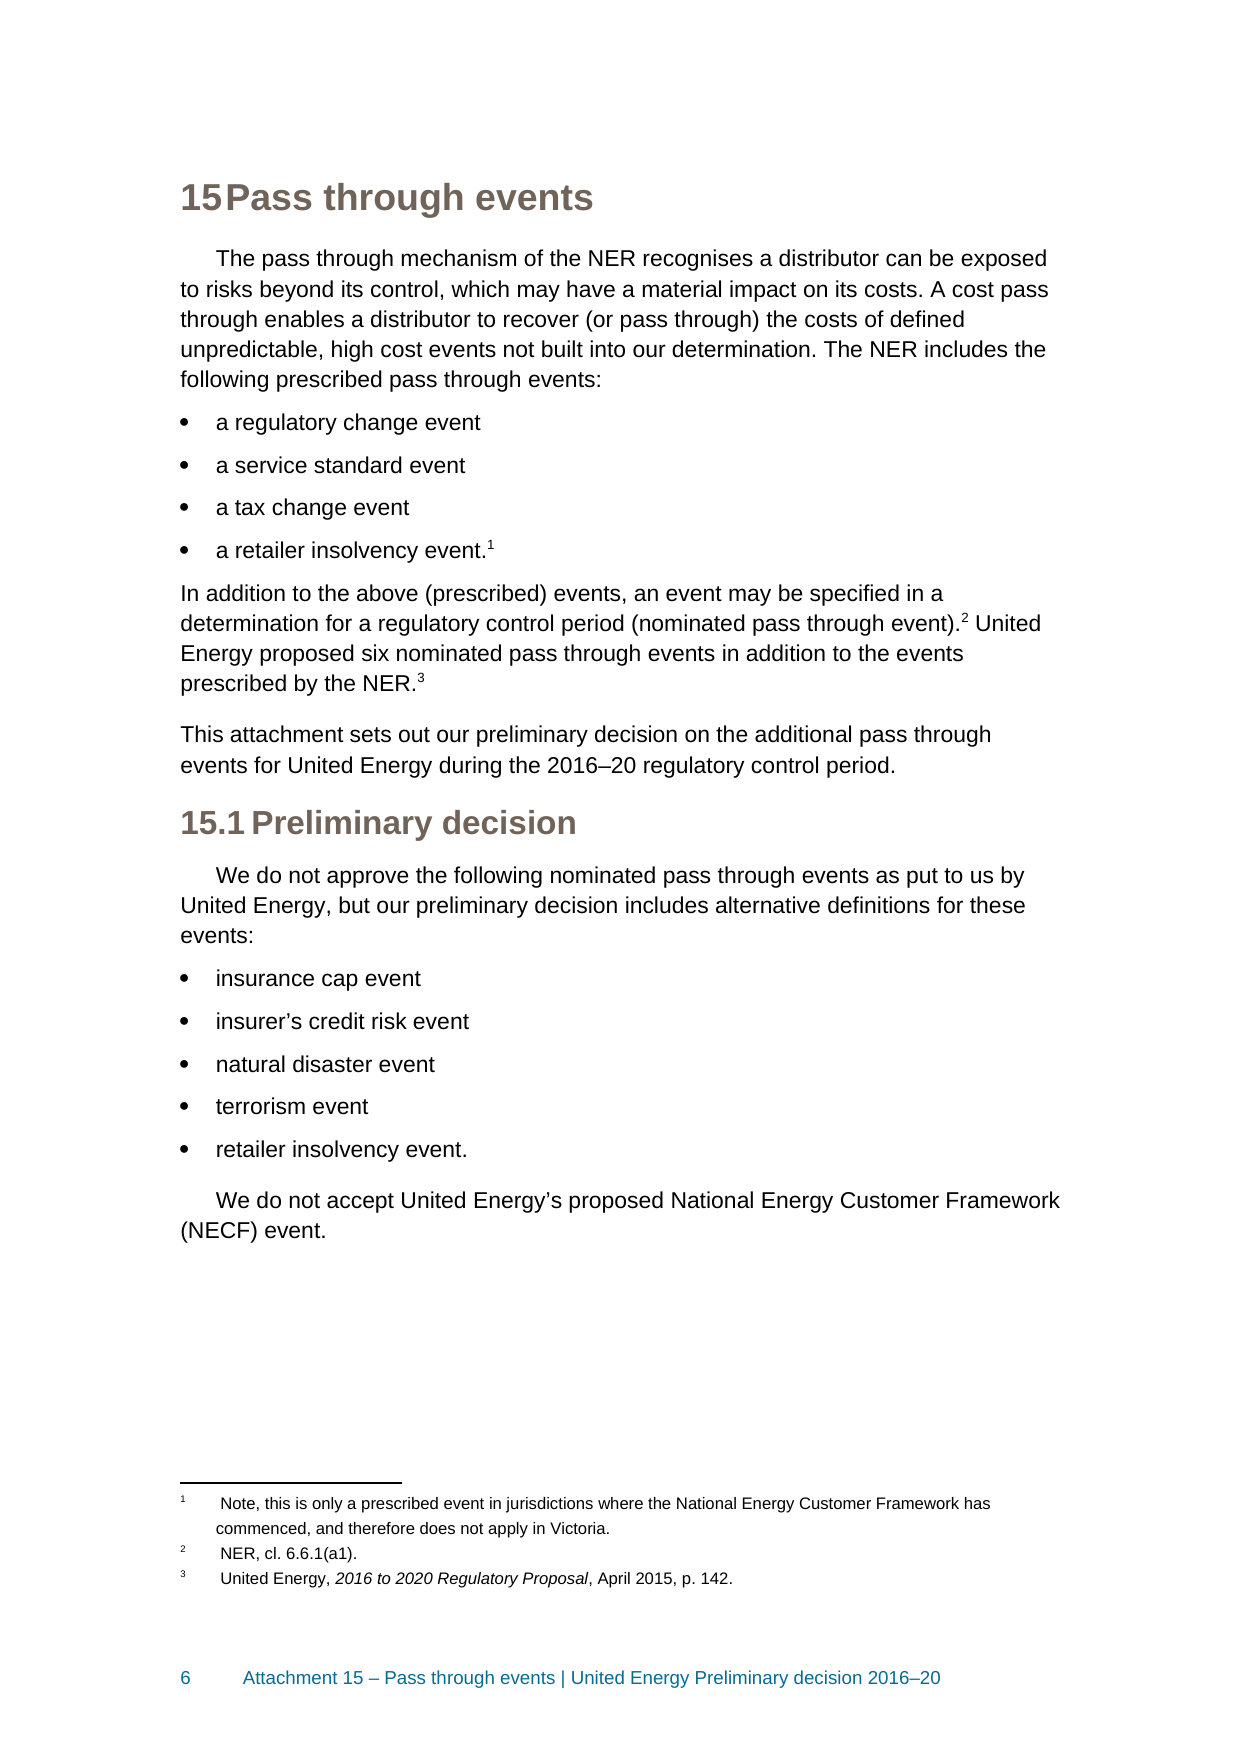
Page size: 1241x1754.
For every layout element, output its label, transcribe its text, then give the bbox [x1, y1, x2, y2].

list a retailer insolvency event. [180, 537, 1063, 563]
picture [752, 1674, 756, 1684]
text This attachment sets out our preliminary decision on the additional pass through events for United Energy during the 2016–20 regulatory control period. [180, 721, 1063, 778]
list insurance cap event [180, 965, 1063, 991]
picture [322, 1674, 326, 1684]
picture [296, 1674, 300, 1684]
subtitle Pass through events [180, 175, 1063, 218]
list We do not approve the following nominated pass through events as put to us by United Energy, but our preliminary decision includes alternative definitions for these events: [180, 862, 1063, 949]
list insurer’s credit risk event [180, 1008, 1063, 1034]
list natural disaster event [180, 1051, 1063, 1077]
list a service standard event [180, 452, 1063, 478]
list The pass through mechanism of the NER recognises a distributor can be exposed to risks beyond its control, which may have a material impact on its costs. A cost pass through enables a distributor to recover (or pass through) the costs of defined unpredictable, high cost events not built into our determination. The NER includes the following prescribed pass through events: [180, 245, 1063, 393]
list a tax change event [180, 494, 1063, 521]
list terrorism event [180, 1093, 1063, 1119]
list retailer insolvency event. [180, 1136, 1063, 1162]
list In addition to the above (prescribed) events, an event may be specified in a determination for a regulatory control period (nominated pass through event). United Energy proposed six nominated pass through events in addition to the events prescribed by the NER. [180, 580, 1063, 697]
list We do not accept United Energy’s proposed National Energy Customer Framework (NECF) event. [180, 1187, 1063, 1243]
list a regulatory change event [180, 409, 1063, 435]
subtitle Preliminary decision [180, 803, 1063, 841]
